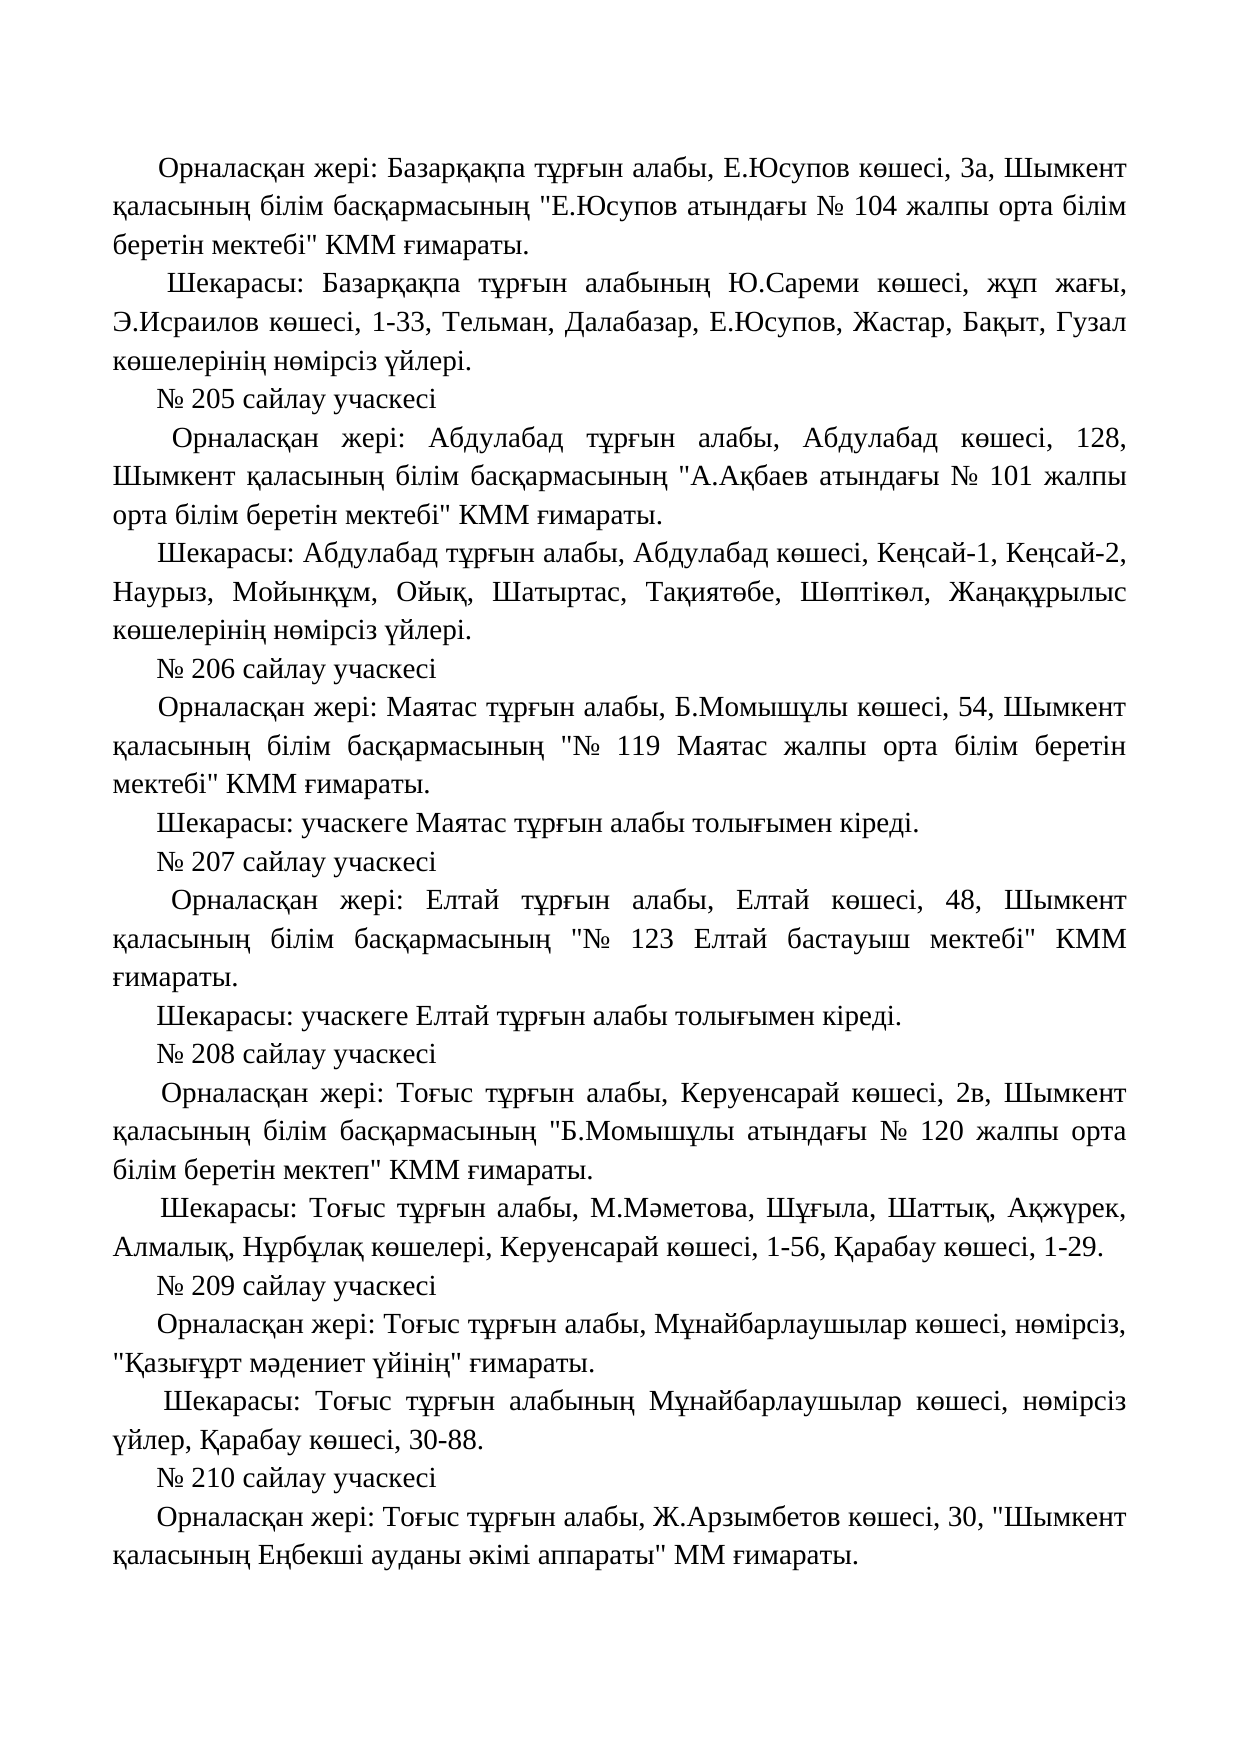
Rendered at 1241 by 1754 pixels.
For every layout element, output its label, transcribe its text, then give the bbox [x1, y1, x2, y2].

text № 206 сайлау учаскесі [112, 651, 1128, 684]
text Орналасқан жері: Абдулабад тұрғын алабы, Абдулабад көшесі, 128, Шымкент қаласының білім басқармасының "А.Ақбаев атындағы № 101 жалпы орта білім беретін мектебі" КММ ғимараты. [112, 420, 1128, 530]
text Шекарасы: Базарқақпа тұрғын алабының Ю.Сареми көшесі, жұп жағы, Э.Исраилов көшесі, 1-33, Тельман, Далабазар, Е.Юсупов, Жастар, Бақыт, Гузал көшелерінің нөмірсіз үйлері. [112, 266, 1128, 376]
text Орналасқан жері: Базарқақпа тұрғын алабы, Е.Юсупов көшесі, 3а, Шымкент қаласының білім басқармасының "Е.Юсупов атындағы № 104 жалпы орта білім беретін мектебі" КММ ғимараты. [112, 150, 1128, 261]
text Шекарасы: Тоғыс тұрғын алабы, М.Мәметова, Шұғыла, Шаттық, Ақжүрек, Алмалық, Нұрбұлақ көшелері, Керуенсарай көшесі, 1-56, Қарабау көшесі, 1-29. [112, 1191, 1128, 1263]
text Орналасқан жері: Тоғыс тұрғын алабы, Мұнайбарлаушылар көшесі, нөмірсіз, "Қазығұрт мәдениет үйінің" ғимараты. [112, 1306, 1128, 1378]
text Шекарасы: учаскеге Маятас тұрғын алабы толығымен кіреді. [112, 805, 1128, 839]
text Шекарасы: учаскеге Елтай тұрғын алабы толығымен кіреді. [112, 998, 1128, 1031]
text Орналасқан жері: Тоғыс тұрғын алабы, Ж.Арзымбетов көшесі, 30, "Шымкент қаласының Еңбекші ауданы әкімі аппараты" ММ ғимараты. [112, 1499, 1128, 1571]
text № 208 сайлау учаскесі [112, 1036, 1128, 1070]
text Шекарасы: Абдулабад тұрғын алабы, Абдулабад көшесі, Кеңсай-1, Кеңсай-2, Наурыз, Мойынқұм, Ойық, Шатыртас, Тақиятөбе, Шөптікөл, Жаңақұрылыс көшелерінің нөмірсіз үйлері. [112, 535, 1128, 646]
text № 209 сайлау учаскесі [112, 1268, 1128, 1301]
text Орналасқан жері: Тоғыс тұрғын алабы, Керуенсарай көшесі, 2в, Шымкент қаласының білім басқармасының "Б.Момышұлы атындағы № 120 жалпы орта білім беретін мектеп" КММ ғимараты. [112, 1075, 1128, 1186]
text Шекарасы: Тоғыс тұрғын алабының Мұнайбарлаушылар көшесі, нөмірсіз үйлер, Қарабау көшесі, 30-88. [112, 1383, 1128, 1455]
text № 205 сайлау учаскесі [112, 381, 1128, 415]
text Орналасқан жері: Елтай тұрғын алабы, Елтай көшесі, 48, Шымкент қаласының білім басқармасының "№ 123 Елтай бастауыш мектебі" КММ ғимараты. [112, 882, 1128, 993]
text Орналасқан жері: Маятас тұрғын алабы, Б.Момышұлы көшесі, 54, Шымкент қаласының білім басқармасының "№ 119 Маятас жалпы орта білім беретін мектебі" КММ ғимараты. [112, 689, 1128, 800]
text № 210 сайлау учаскесі [112, 1460, 1128, 1494]
text № 207 сайлау учаскесі [112, 844, 1128, 877]
